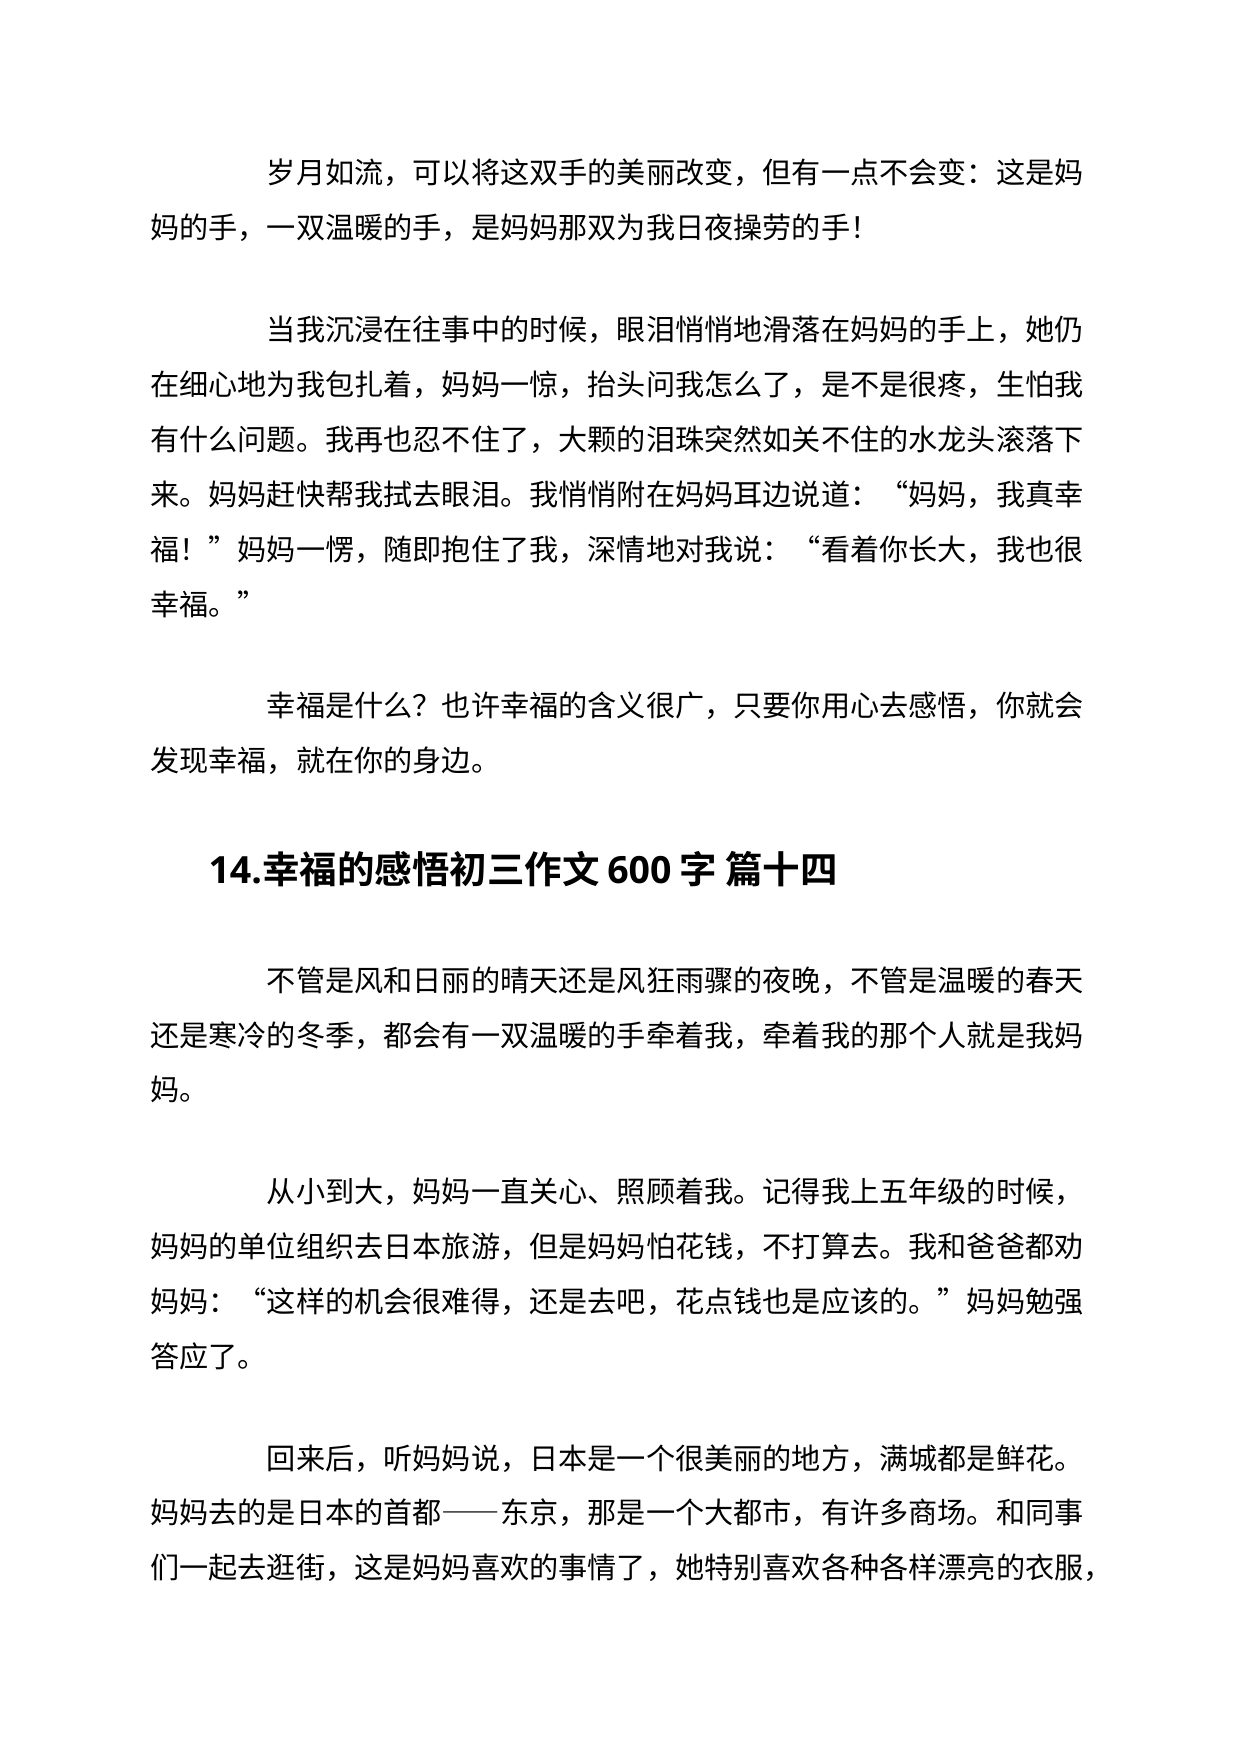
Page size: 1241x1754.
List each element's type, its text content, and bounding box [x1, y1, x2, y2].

text 幸福是什么？也许幸福的含义很广，只要你用心去感悟，你就会发现幸福，就在你的身边。 [150, 683, 1090, 780]
text 14.幸福的感悟初三作文600字 篇十四 [150, 839, 1090, 894]
text 不管是风和日丽的晴天还是风狂雨骤的夜晚，不管是温暖的春天还是寒冷的冬季，都会有一双温暖的手牵着我，牵着我的那个人就是我妈妈。 [150, 957, 1090, 1109]
text 岁月如流，可以将这双手的美丽改变，但有一点不会变：这是妈妈的手，一双温暖的手，是妈妈那双为我日夜操劳的手！ [150, 150, 1090, 247]
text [150, 1435, 1090, 1587]
text 从小到大，妈妈一直关心、照顾着我。记得我上五年级的时候，妈妈的单位组织去日本旅游，但是妈妈怕花钱，不打算去。我和爸爸都劝妈妈：“这样的机会很难得，还是去吧，花点钱也是应该的。”妈妈勉强答应了。 [150, 1169, 1090, 1376]
text 当我沉浸在往事中的时候，眼泪悄悄地滑落在妈妈的手上，她仍在细心地为我包扎着，妈妈一惊，抬头问我怎么了，是不是很疼，生怕我有什么问题。我再也忍不住了，大颗的泪珠突然如关不住的水龙头滚落下来。妈妈赶快帮我拭去眼泪。我悄悄附在妈妈耳边说道：“妈妈，我真幸福！”妈妈一愣，随即抱住了我，深情地对我说：“看着你长大，我也很幸福。” [150, 307, 1090, 623]
